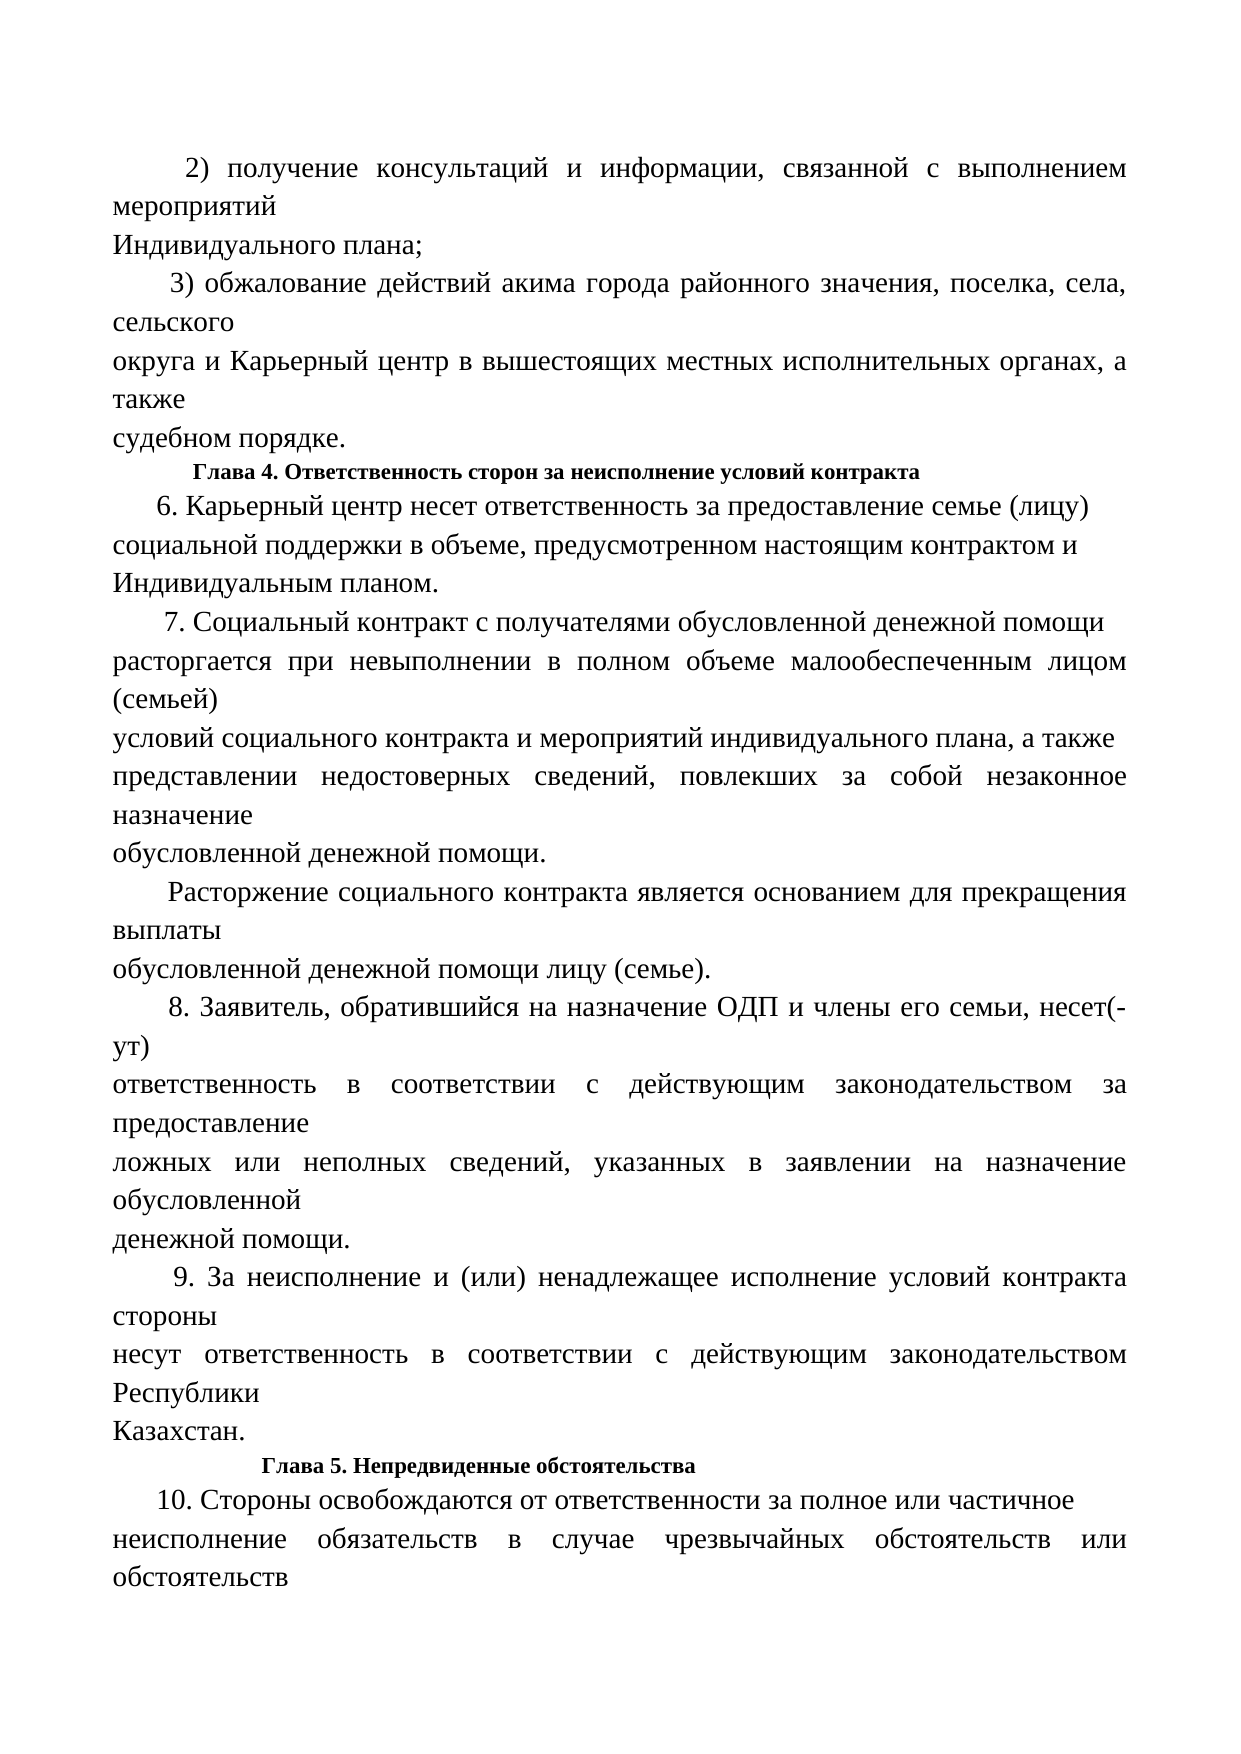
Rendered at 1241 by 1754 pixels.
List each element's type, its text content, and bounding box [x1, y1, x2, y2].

text 6. Карьерный центр несет ответственность за предоставление семье (лицу) [112, 488, 1128, 522]
text Расторжение социального контракта является основанием для прекращения выплаты [112, 874, 1128, 946]
text ответственность в соответствии с действующим законодательством за предоставление [112, 1067, 1128, 1139]
text 10. Стороны освобождаются от ответственности за полное или частичное [112, 1482, 1128, 1516]
text Глава 4. Ответственность сторон за неисполнение условий контракта [112, 458, 1128, 485]
text Индивидуального плана; [112, 227, 1128, 261]
text денежной помощи. [112, 1221, 1128, 1254]
text Казахстан. [112, 1413, 1128, 1447]
text 7. Социальный контракт с получателями обусловленной денежной помощи [112, 604, 1128, 638]
text обусловленной денежной помощи лицу (семье). [112, 951, 1128, 984]
text 3) обжалование действий акима города районного значения, поселка, села, сельского [112, 266, 1128, 338]
text ложных или неполных сведений, указанных в заявлении на назначение обусловленной [112, 1144, 1128, 1216]
text 9. За неисполнение и (или) ненадлежащее исполнение условий контракта стороны [112, 1259, 1128, 1331]
text судебном порядке. [112, 420, 1128, 453]
text обусловленной денежной помощи. [112, 835, 1128, 869]
text несут ответственность в соответствии с действующим законодательством Республики [112, 1336, 1128, 1408]
text Индивидуальным планом. [112, 566, 1128, 599]
text округа и Карьерный центр в вышестоящих местных исполнительных органах, а также [112, 343, 1128, 415]
text условий социального контракта и мероприятий индивидуального плана, а также [112, 720, 1128, 753]
text Глава 5. Непредвиденные обстоятельства [112, 1452, 1128, 1478]
text 8. Заявитель, обратившийся на назначение ОДП и члены его семьи, несет(-ут) [112, 989, 1128, 1062]
text представлении недостоверных сведений, повлекших за собой незаконное назначение [112, 758, 1128, 830]
text неисполнение обязательств в случае чрезвычайных обстоятельств или обстоятельств [112, 1521, 1128, 1593]
text расторгается при невыполнении в полном объеме малообеспеченным лицом (семьей) [112, 643, 1128, 715]
text 2) получение консультаций и информации, связанной с выполнением мероприятий [112, 150, 1128, 222]
text социальной поддержки в объеме, предусмотренном настоящим контрактом и [112, 527, 1128, 561]
